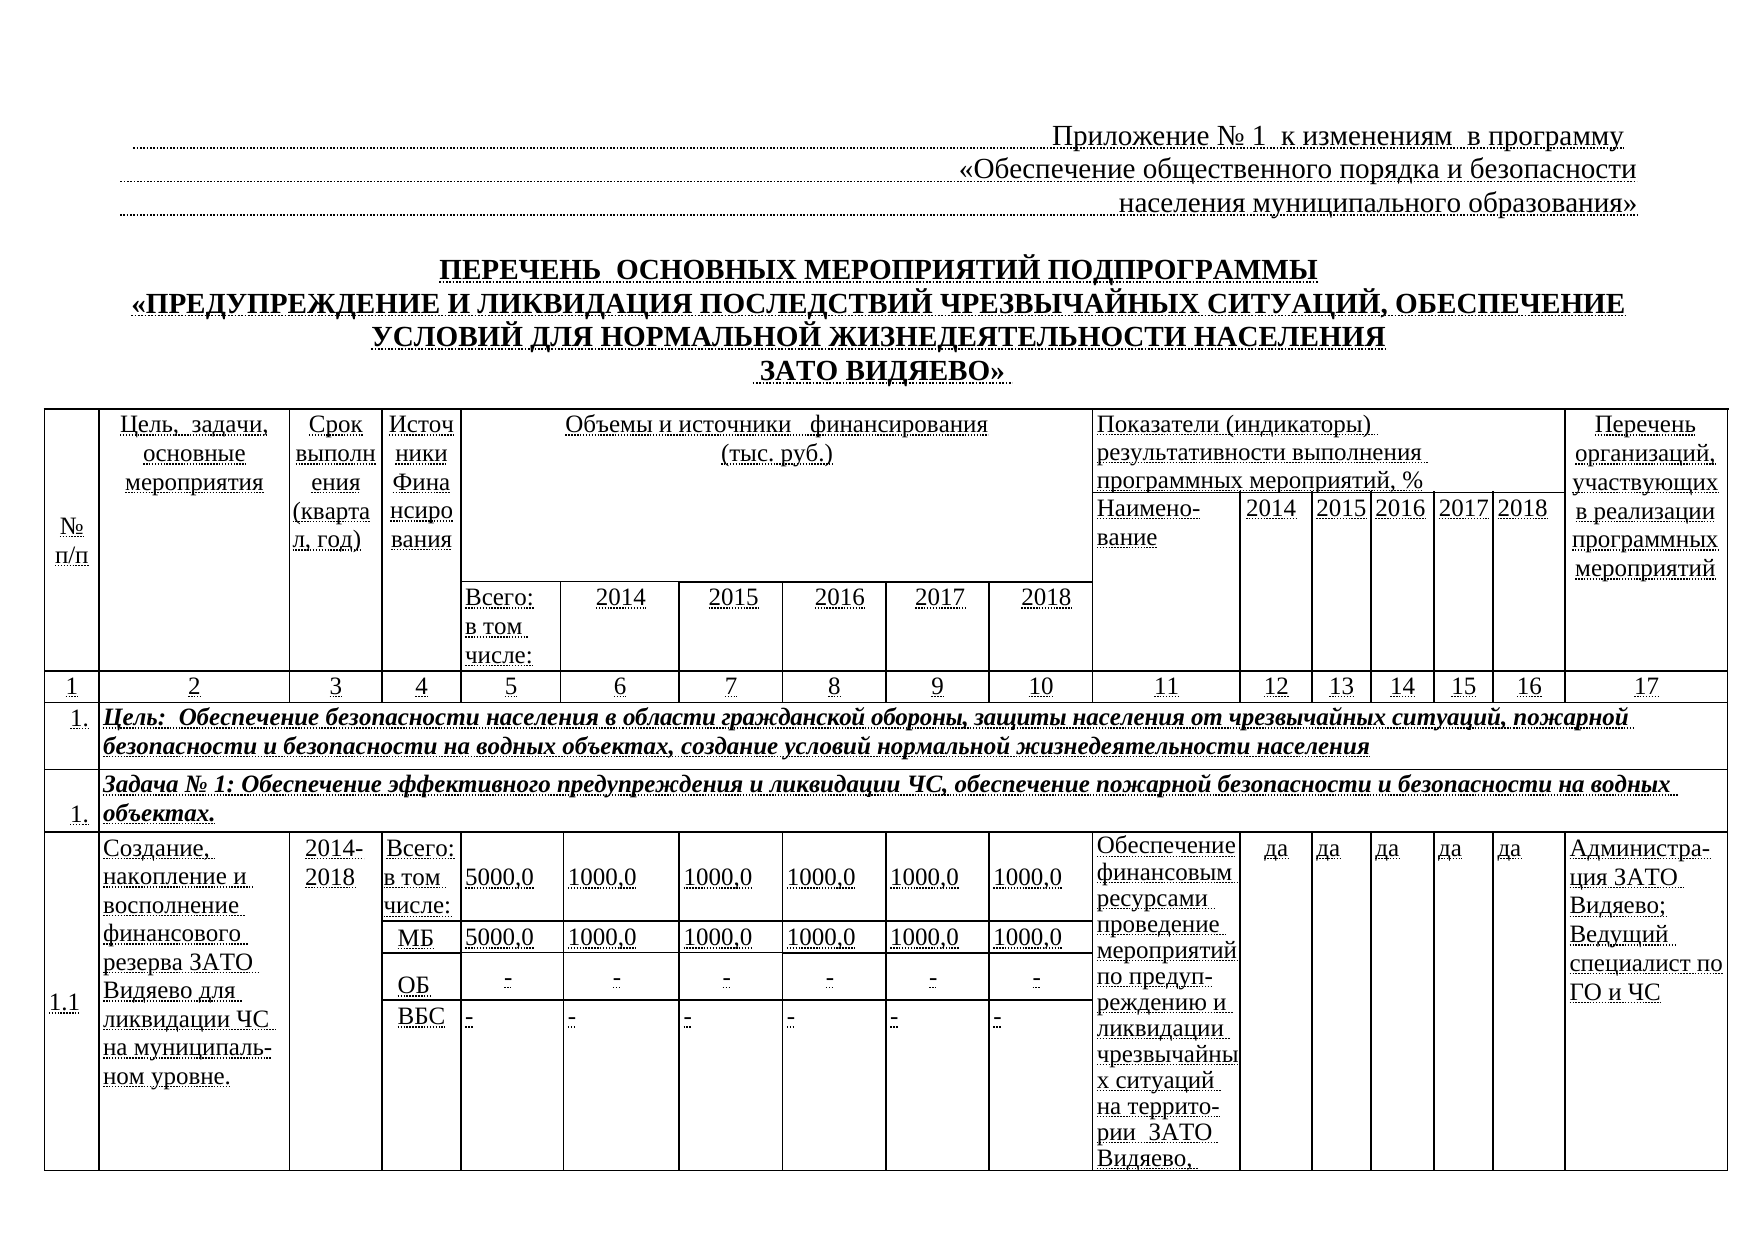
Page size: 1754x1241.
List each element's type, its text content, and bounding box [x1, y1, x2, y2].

table_cell 2 [100, 672, 289, 701]
table_cell 1000,0 [887, 922, 988, 952]
table_header Цель, задачи, основные мероприятия [100, 410, 289, 670]
table_cell 2015 [680, 583, 782, 670]
table_cell да [1494, 833, 1564, 1170]
table_cell 1. [45, 703, 98, 769]
table_cell 10 [990, 672, 1092, 701]
table_cell - [564, 953, 678, 999]
table_cell Цель: Обеспечение безопасности населения в области гражданской обороны, защиты населения от чрезвычайных ситуаций, пожарной безопасности и безопасности на водных объектах, создание условий нормальной жизнедеятельности населения [100, 703, 1727, 769]
table_cell 2014 [561, 582, 678, 670]
text населения муниципального образования» [89, 185, 1668, 219]
table_cell 2017 [1435, 493, 1492, 670]
table_cell - [680, 953, 782, 999]
table_cell 2018 [1494, 493, 1564, 670]
table_cell 7 [680, 672, 782, 701]
table_cell 5000,0 [462, 833, 563, 920]
table_cell 2016 [783, 583, 885, 670]
table_cell 2014-2018 [290, 833, 381, 1170]
table_cell - [783, 1001, 885, 1170]
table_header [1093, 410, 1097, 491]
table_cell Создание, накопление и восполнение финансового резерва ЗАТО Видяево для ликвидации ЧС на муниципаль-ном уровне. [100, 833, 289, 1170]
table_header № п/п [45, 410, 98, 670]
table_cell МБ [383, 922, 460, 952]
table_cell 1000,0 [564, 922, 678, 952]
table_cell ВБС [383, 1001, 460, 1170]
table_cell - [462, 1001, 563, 1170]
table_cell 2017 [887, 583, 988, 670]
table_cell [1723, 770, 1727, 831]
table_cell да [1313, 833, 1370, 1170]
table_cell Администра-ция ЗАТО Видяево; Ведущий специалист по ГО и ЧС [1566, 833, 1727, 1170]
table_cell - [990, 1001, 1092, 1170]
table_cell 1000,0 [887, 833, 988, 920]
table_cell 1000,0 [990, 922, 1092, 952]
table_cell 2014 [1241, 493, 1311, 670]
table_cell - [783, 954, 885, 999]
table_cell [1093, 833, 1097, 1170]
table_cell 14 [1372, 672, 1433, 701]
table_cell - [990, 954, 1092, 999]
table_cell - [887, 954, 988, 999]
table_cell да [1435, 833, 1492, 1170]
table_cell 3 [290, 672, 381, 701]
table_cell 16 [1494, 672, 1564, 701]
text Приложение № 1 к изменениям в программу [89, 118, 1668, 152]
table_header Перечень организаций, участвующих в реализации программных мероприятий [1566, 410, 1727, 670]
table_cell Наимено-вание [1093, 493, 1239, 670]
table_cell 2016 [1372, 493, 1433, 670]
text «Обеспечение общественного порядка и безопасности [89, 152, 1668, 185]
table_cell 1000,0 [783, 833, 885, 920]
table_cell 12 [1241, 672, 1311, 701]
table_header Срок выполнения (квартал, год) [290, 410, 381, 670]
table_cell 6 [561, 672, 678, 701]
table_header Объемы и источники финансирования (тыс. руб.) [462, 410, 1092, 581]
table_cell ОБ [383, 954, 460, 999]
text «ПРЕДУПРЕЖДЕНИЕ И ЛИКВИДАЦИЯ ПОСЛЕДСТВИЙ ЧРЕЗВЫЧАЙНЫХ СИТУАЦИЙ, ОБЕСПЕЧЕНИЕ УСЛОВИЙ ДЛЯ НОРМАЛЬНОЙ ЖИЗНЕДЕЯТЕЛЬНОСТИ НАСЕЛЕНИЯ [89, 286, 1668, 353]
table_cell 4 [383, 672, 460, 701]
table_cell 1. [45, 770, 98, 831]
table_cell 8 [783, 672, 885, 701]
table_cell 1000,0 [990, 833, 1092, 920]
table_cell Всего: в том числе: [383, 833, 460, 920]
table_cell - [564, 1001, 678, 1170]
table_cell 1.1 [45, 833, 98, 1170]
table_cell 15 [1435, 672, 1492, 701]
table_cell 13 [1313, 672, 1370, 701]
table_cell да [1241, 833, 1311, 1170]
table_cell 1000,0 [564, 833, 678, 920]
table_cell 5 [462, 672, 560, 701]
table_cell 1 [45, 672, 98, 701]
table_cell 1000,0 [680, 922, 782, 952]
table_cell - [680, 1001, 782, 1170]
table_cell 1000,0 [783, 922, 885, 952]
table_cell 11 [1093, 672, 1239, 701]
table_cell 9 [887, 672, 988, 701]
table_cell 2015 [1313, 493, 1370, 670]
text ПЕРЕЧЕНЬ ОСНОВНЫХ МЕРОПРИЯТИЙ ПОДПРОГРАММЫ [89, 252, 1668, 286]
table_cell да [1372, 833, 1433, 1170]
table_cell 1000,0 [680, 833, 782, 920]
table_header Источники Финансирования [383, 410, 460, 670]
table_cell - [462, 953, 563, 999]
table_cell - [887, 1001, 988, 1170]
table_cell 17 [1566, 672, 1727, 701]
table_cell 2018 [990, 583, 1092, 670]
table_cell Всего: в том числе: [462, 582, 560, 670]
text ЗАТО ВИДЯЕВО» [89, 353, 1668, 386]
table_cell 5000,0 [462, 922, 563, 952]
